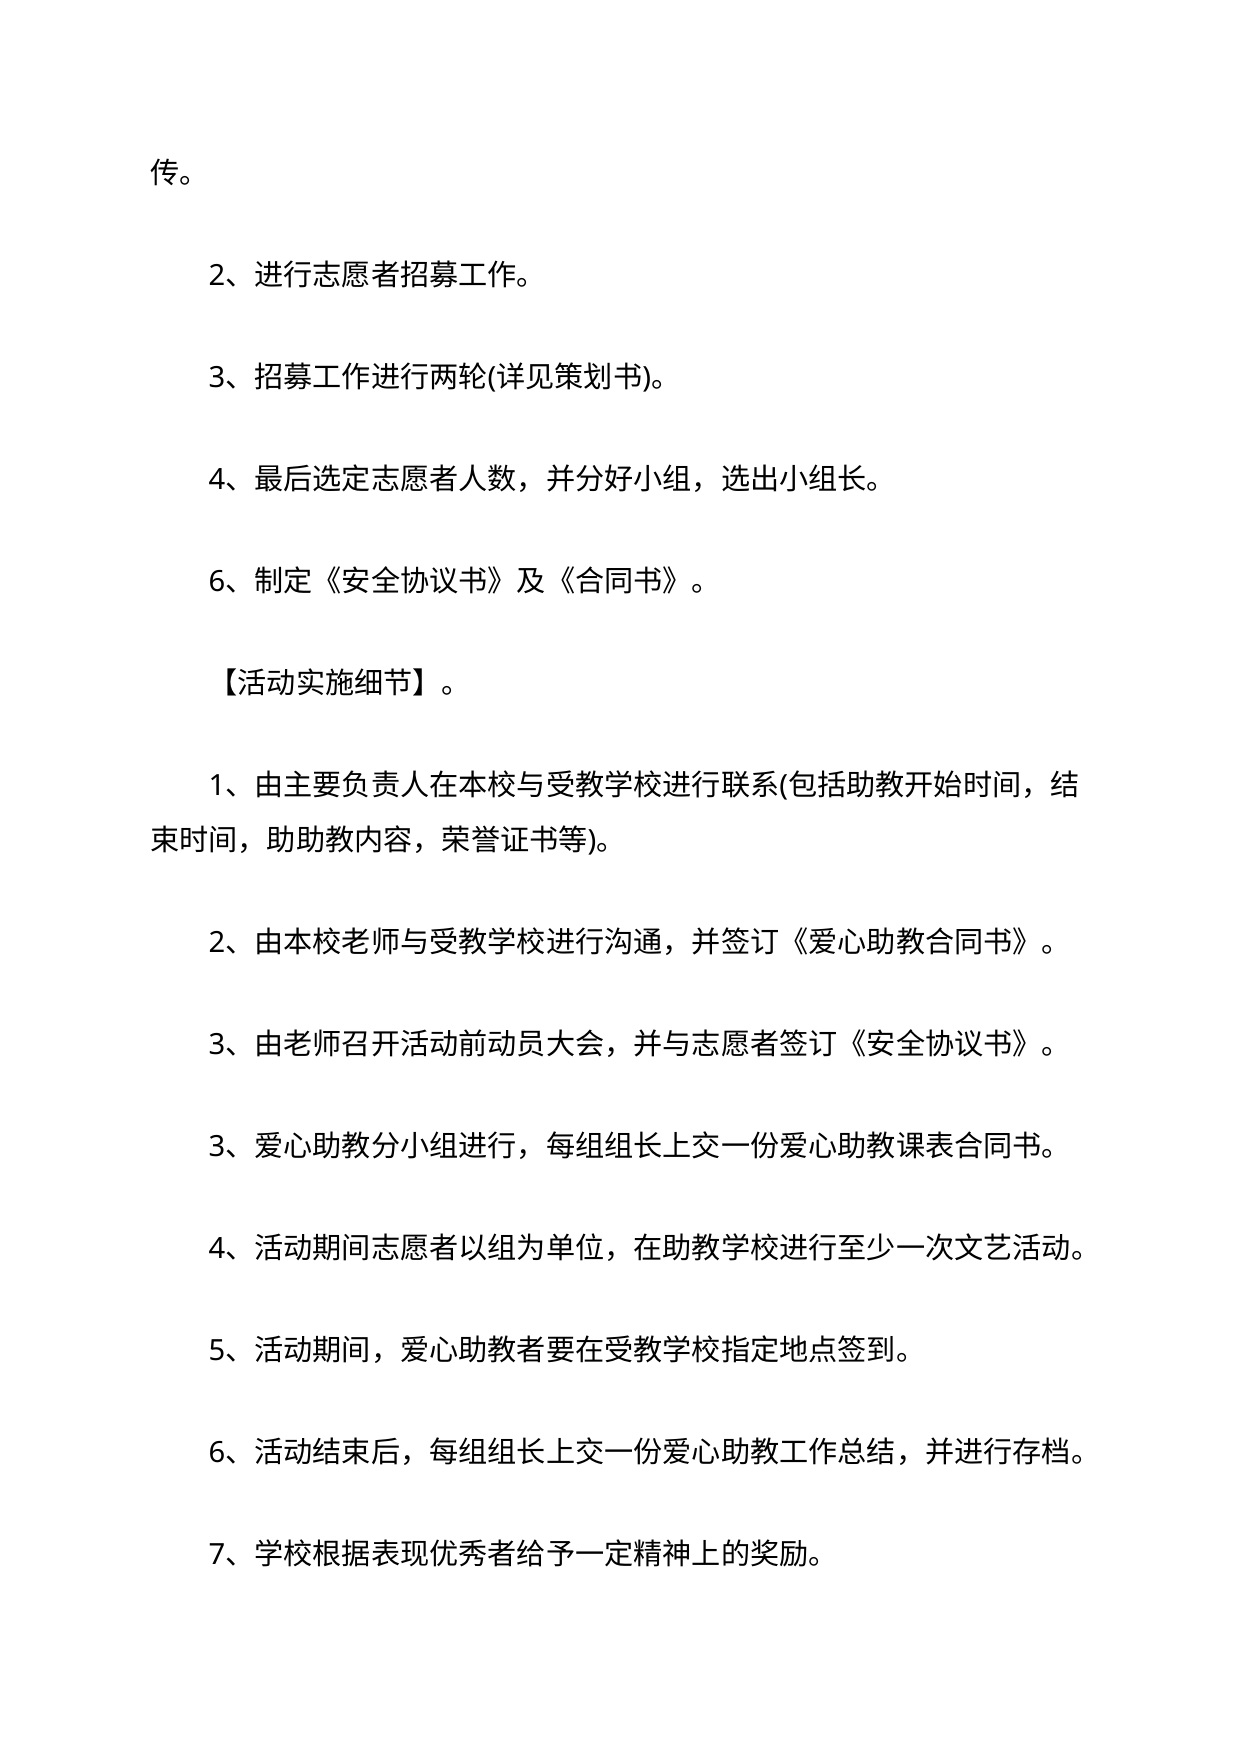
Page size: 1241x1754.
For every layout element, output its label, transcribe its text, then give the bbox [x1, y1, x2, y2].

text 【活动实施细节】。 [150, 660, 1090, 702]
text 7、学校根据表现优秀者给予一定精神上的奖励。 [150, 1530, 1090, 1573]
text 2、进行志愿者招募工作。 [150, 252, 1090, 294]
text 6、制定《安全协议书》及《合同书》。 [150, 558, 1090, 600]
text 2、由本校老师与受教学校进行沟通，并签订《爱心助教合同书》。 [150, 918, 1090, 961]
text 3、招募工作进行两轮(详见策划书)。 [150, 354, 1090, 396]
text 3、由老师召开活动前动员大会，并与志愿者签订《安全协议书》。 [150, 1020, 1090, 1063]
text 1、由主要负责人在本校与受教学校进行联系(包括助教开始时间，结束时间，助助教内容，荣誉证书等)。 [150, 761, 1090, 859]
text 6、活动结束后，每组组长上交一份爱心助教工作总结，并进行存档。 [150, 1428, 1090, 1471]
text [150, 150, 1090, 192]
text 5、活动期间，爱心助教者要在受教学校指定地点签到。 [150, 1326, 1090, 1369]
text 3、爱心助教分小组进行，每组组长上交一份爱心助教课表合同书。 [150, 1122, 1090, 1165]
text 4、最后选定志愿者人数，并分好小组，选出小组长。 [150, 456, 1090, 498]
text 4、活动期间志愿者以组为单位，在助教学校进行至少一次文艺活动。 [150, 1224, 1090, 1267]
